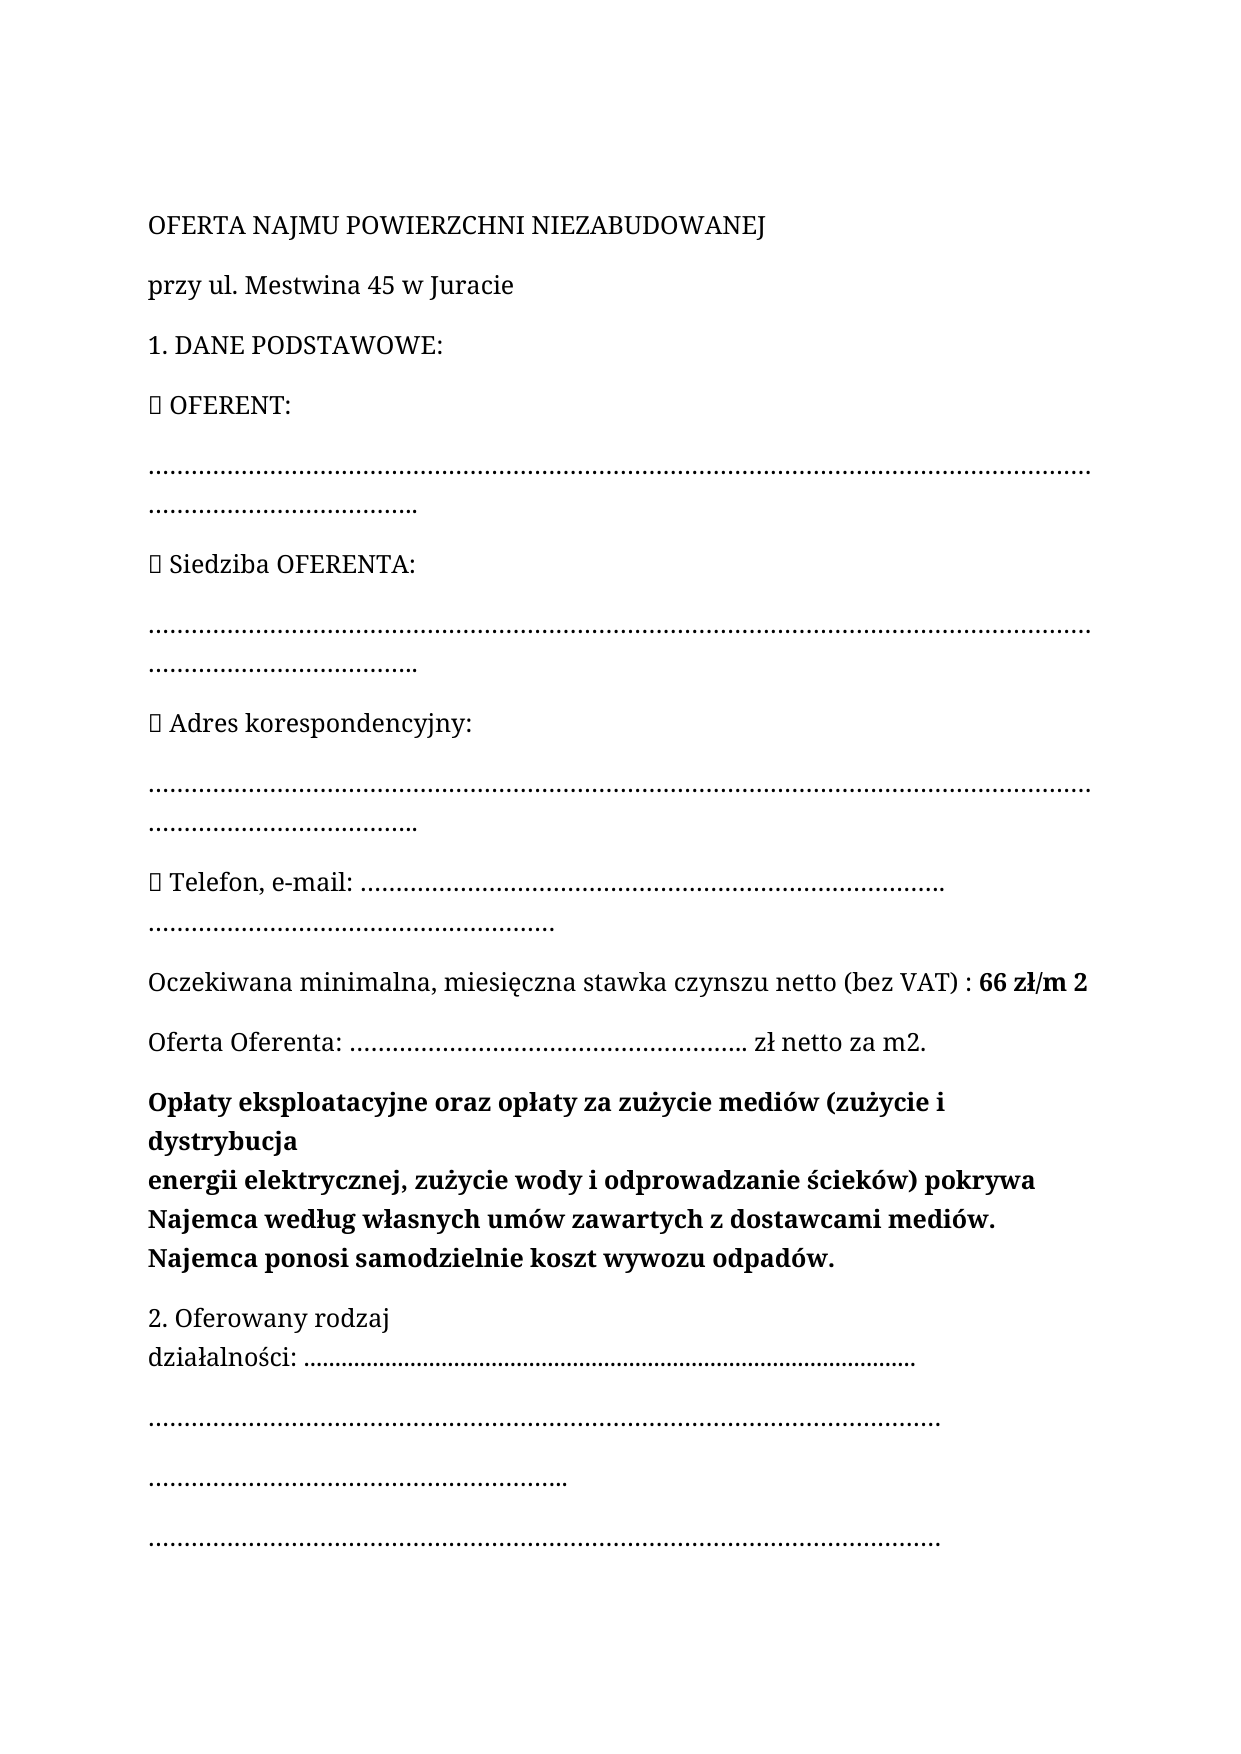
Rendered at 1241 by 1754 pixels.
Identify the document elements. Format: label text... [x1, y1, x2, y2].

text Oferta Oferenta: ……………………………………………….. zł netto za m2. [148, 1024, 1093, 1058]
text  OFERENT: [148, 388, 1093, 422]
text Najemca ponosi samodzielnie koszt wywozu odpadów. [148, 1241, 1093, 1275]
text Oczekiwana minimalna, miesięczna stawka czynszu netto (bez VAT) : 66 zł/m 2 [148, 964, 1093, 998]
text  Siedziba OFERENTA: [148, 547, 1093, 581]
text  Telefon, e-mail: ……………………………………………………………………….………………………………………………… [148, 865, 1093, 938]
text ………………………………………………….. [148, 1460, 1093, 1494]
text ………………………………………………………………………………………………… [148, 1400, 1093, 1434]
text …………………………………………………………………………………………………………………………………………………….. [148, 448, 1093, 521]
text przy ul. Mestwina 45 w Juracie [148, 268, 1093, 302]
text …………………………………………………………………………………………………………………………………………………….. [148, 766, 1093, 839]
text energii elektrycznej, zużycie wody i odprowadzanie ścieków) pokrywa Najemca według własnych umów zawartych z dostawcami mediów. [148, 1163, 1093, 1236]
text  Adres korespondencyjny: [148, 706, 1093, 740]
text ………………………………………………………………………………………………… [148, 1520, 1093, 1554]
text 1. DANE PODSTAWOWE: [148, 328, 1093, 362]
text …………………………………………………………………………………………………………………………………………………….. [148, 607, 1093, 680]
text Opłaty eksploatacyjne oraz opłaty za zużycie mediów (zużycie i dystrybucja [148, 1084, 1093, 1157]
text 2. Oferowany rodzaj działalności: .................................................................................................. [148, 1301, 1093, 1374]
text OFERTA NAJMU POWIERZCHNI NIEZABUDOWANEJ [148, 208, 1093, 242]
